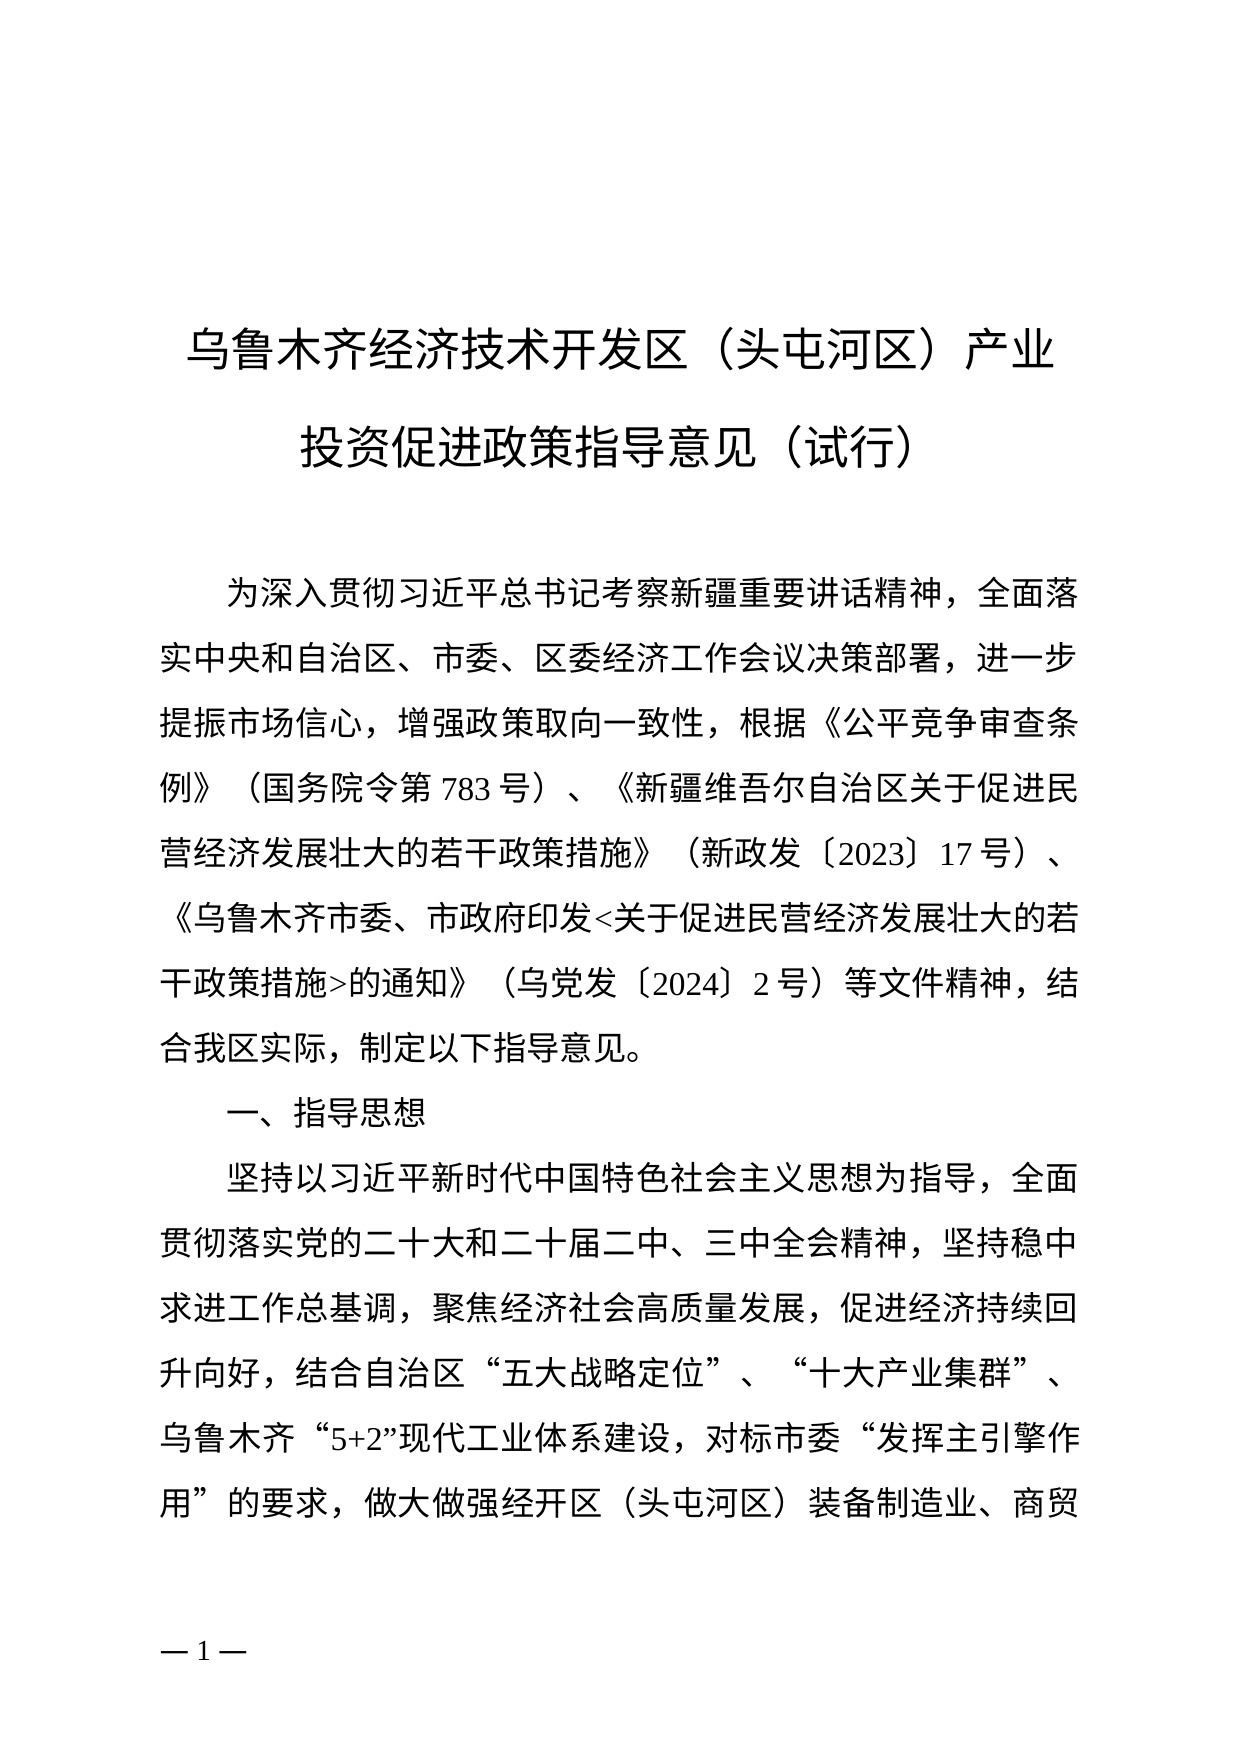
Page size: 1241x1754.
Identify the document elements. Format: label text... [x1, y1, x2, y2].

text 乌鲁木齐经济技术开发区（头屯河区）产业 [159, 298, 1081, 395]
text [159, 1143, 1081, 1533]
text 一、指导思想 [159, 1078, 1081, 1143]
text 投资促进政策指导意见（试行） [159, 395, 1081, 493]
text 为深入贯彻习近平总书记考察新疆重要讲话精神，全面落实中央和自治区、市委、区委经济工作会议决策部署，进一步提振市场信心，增强政策取向一致性，根据《公平竞争审查条例》（国务院令第783号）、《新疆维吾尔自治区关于促进民营经济发展壮大的若干政策措施》（新政发〔2023〕17号）、《乌鲁木齐市委、市政府印发<关于促进民营经济发展壮大的若干政策措施>的通知》（乌党发〔2024〕2号）等文件精神，结合我区实际，制定以下指导意见。 [159, 558, 1081, 1078]
